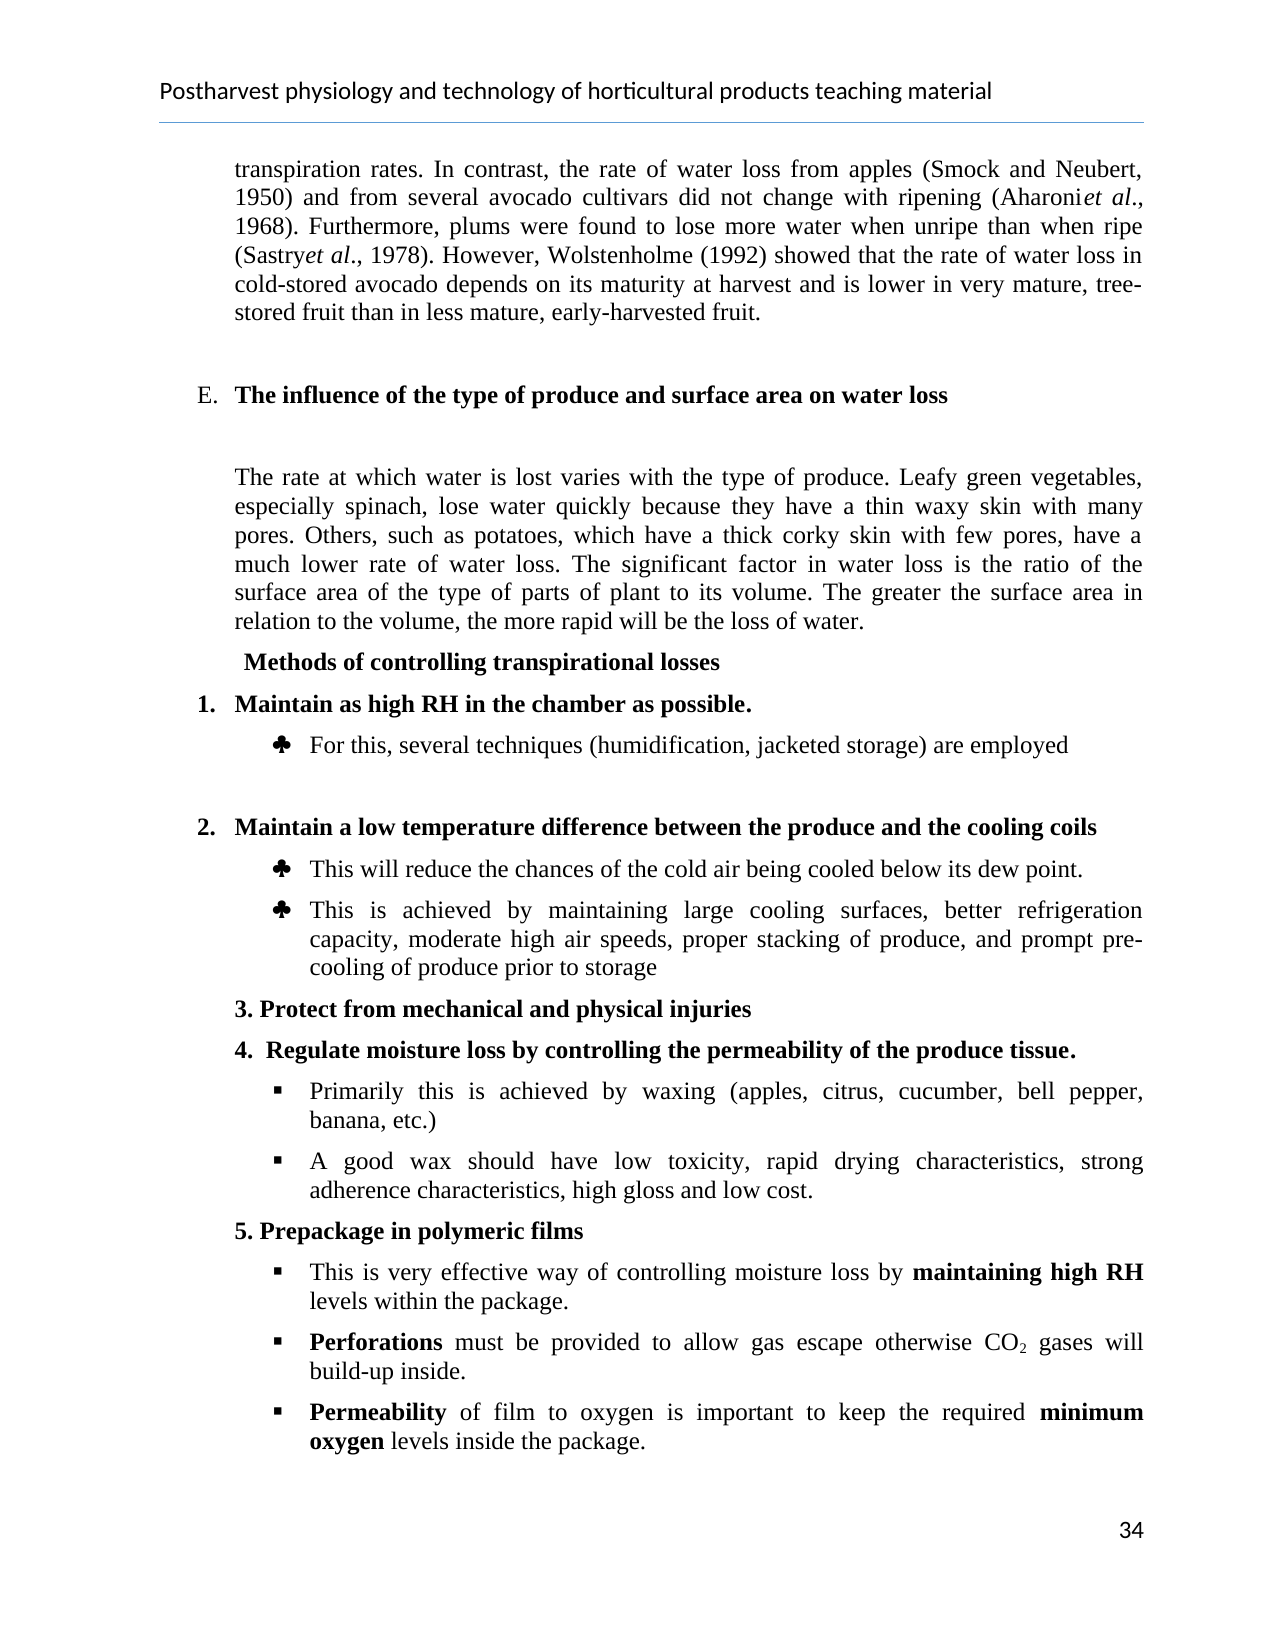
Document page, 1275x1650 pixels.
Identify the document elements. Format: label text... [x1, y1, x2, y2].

text 5. Prepackage in polymeric films [234, 1216, 1144, 1245]
list Primarily this is achieved by waxing (apples, citrus, cucumber, bell pepper, banana, etc.) [272, 1076, 1144, 1134]
list Maintain a low temperature difference between the produce and the cooling coils [197, 812, 1144, 841]
text 4. Regulate moisture loss by controlling the permeability of the produce tissue. [234, 1035, 1144, 1064]
list A good wax should have low toxicity, rapid drying characteristics, strong adherence characteristics, high gloss and low cost. [272, 1146, 1144, 1204]
text The rate at which water is lost varies with the type of produce. Leafy green vegetables, especially spinach, lose water quickly because they have a thin waxy skin with many pores. Others, such as potatoes, which have a thick corky skin with few pores, have a much lower rate of water loss. The significant factor in water loss is the ratio of the surface area of the type of parts of plant to its volume. The greater the surface area in relation to the volume, the more rapid will be the loss of water. [234, 462, 1144, 635]
list Maintain as high RH in the chamber as possible. [197, 689, 1144, 717]
text Methods of controlling transpirational losses [244, 647, 1144, 676]
list Perforations must be provided to allow gas escape otherwise CO2 gases will build-up inside. [272, 1327, 1144, 1385]
text 3. Protect from mechanical and physical injuries [234, 994, 1144, 1022]
list Permeability of film to oxygen is important to keep the required minimum oxygen levels inside the package. [272, 1397, 1144, 1455]
list This is achieved by maintaining large cooling surfaces, better refrigeration capacity, moderate high air speeds, proper stacking of produce, and prompt pre-cooling of produce prior to storage [272, 895, 1144, 981]
list For this, several techniques (humidification, jacketed storage) are employed [272, 730, 1144, 759]
list This will reduce the chances of the cold air being cooled below its dew point. [272, 854, 1144, 882]
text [234, 154, 1144, 326]
list This is very effective way of controlling moisture loss by maintaining high RH levels within the package. [272, 1257, 1144, 1315]
list The influence of the type of produce and surface area on water loss [197, 380, 1144, 409]
